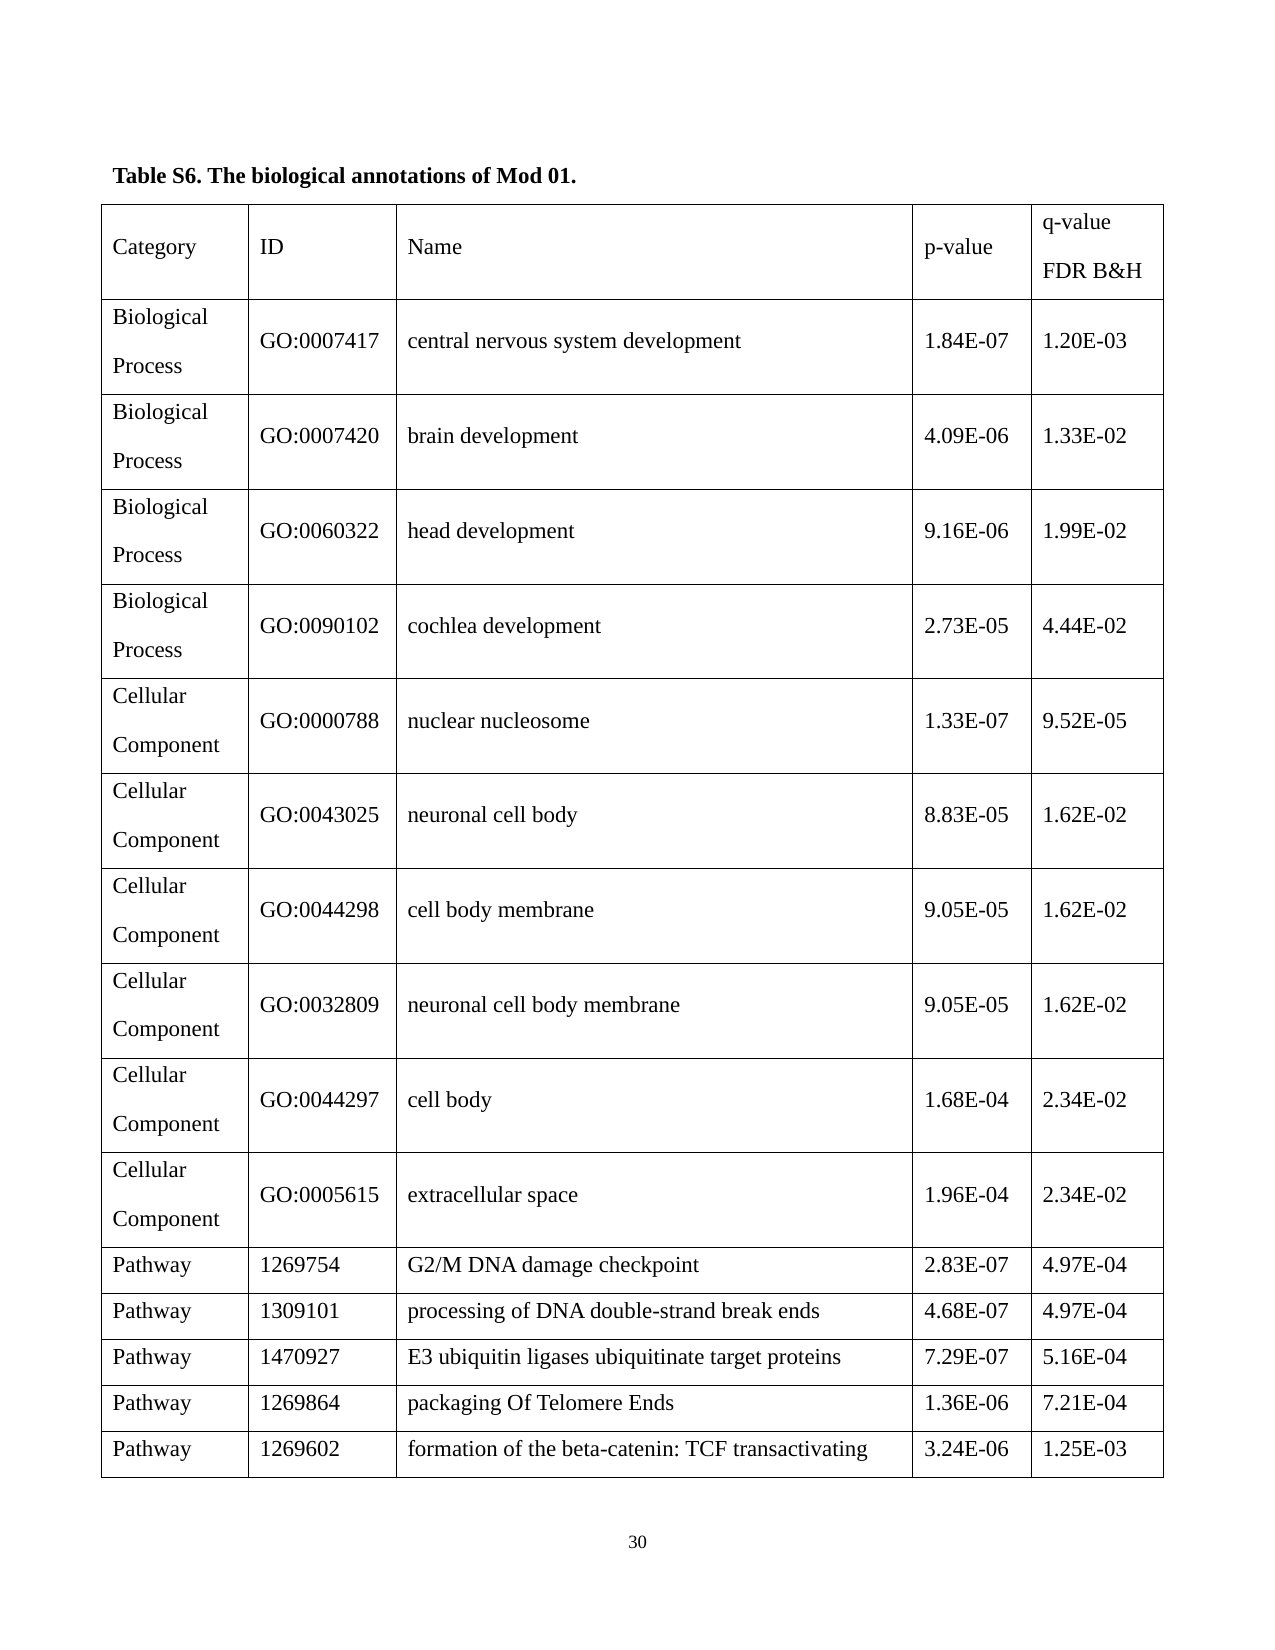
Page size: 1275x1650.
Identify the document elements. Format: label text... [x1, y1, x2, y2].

table_cell Pathway [102, 1294, 248, 1339]
table_cell GO:0044298 [249, 869, 396, 963]
table_header Category [102, 205, 248, 299]
table_cell GO:0043025 [249, 774, 396, 868]
table_cell brain development [397, 395, 912, 489]
table_cell 2.73E-05 [913, 585, 1031, 678]
table_header ID [249, 205, 396, 299]
table_cell Cellular Component [102, 964, 248, 1057]
table_cell 1.62E-02 [1032, 964, 1163, 1057]
table_cell Biological Process [102, 300, 248, 394]
table_cell 1.62E-02 [1032, 774, 1163, 868]
table_cell Biological Process [102, 490, 248, 583]
table_cell 7.21E-04 [1032, 1386, 1163, 1431]
table_cell 1.25E-03 [1032, 1432, 1163, 1477]
table_cell 5.16E-04 [1032, 1340, 1163, 1385]
table_cell GO:0000788 [249, 679, 396, 773]
table_cell Cellular Component [102, 1153, 248, 1247]
table_cell 1269864 [249, 1386, 396, 1431]
table_cell 1269602 [249, 1432, 396, 1477]
table_cell 2.34E-02 [1032, 1059, 1163, 1152]
table_cell 1.96E-04 [913, 1153, 1031, 1247]
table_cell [397, 1432, 912, 1477]
table_cell GO:0044297 [249, 1059, 396, 1152]
table_cell GO:0007420 [249, 395, 396, 489]
table_cell central nervous system development [397, 300, 912, 394]
table_cell G2/M DNA damage checkpoint [397, 1248, 912, 1293]
table_cell 1.36E-06 [913, 1386, 1031, 1431]
table_cell GO:0005615 [249, 1153, 396, 1247]
table_cell extracellular space [397, 1153, 912, 1247]
table_cell processing of DNA double-strand break ends [397, 1294, 912, 1339]
table_cell 1470927 [249, 1340, 396, 1385]
table_cell 9.16E-06 [913, 490, 1031, 583]
table_cell head development [397, 490, 912, 583]
table_cell 1.62E-02 [1032, 869, 1163, 963]
table_header p-value [913, 205, 1031, 299]
table_cell 4.97E-04 [1032, 1294, 1163, 1339]
table_cell cochlea development [397, 585, 912, 678]
table_cell 2.83E-07 [913, 1248, 1031, 1293]
table_cell 8.83E-05 [913, 774, 1031, 868]
table_cell E3 ubiquitin ligases ubiquitinate target proteins [397, 1340, 912, 1385]
table_cell 9.05E-05 [913, 869, 1031, 963]
table_cell 1309101 [249, 1294, 396, 1339]
table_cell 4.09E-06 [913, 395, 1031, 489]
table_header Name [397, 205, 912, 299]
table_cell 3.24E-06 [913, 1432, 1031, 1477]
table_cell Biological Process [102, 585, 248, 678]
text Table S6. The biological annotations of Mod 01. [112, 159, 1162, 191]
table_cell 9.52E-05 [1032, 679, 1163, 773]
table_cell 1.84E-07 [913, 300, 1031, 394]
table_cell GO:0032809 [249, 964, 396, 1057]
table_cell packaging Of Telomere Ends [397, 1386, 912, 1431]
table_cell 9.05E-05 [913, 964, 1031, 1057]
table_cell Pathway [102, 1386, 248, 1431]
table_cell 4.44E-02 [1032, 585, 1163, 678]
table_cell cell body [397, 1059, 912, 1152]
table_cell GO:0060322 [249, 490, 396, 583]
table_cell 1.68E-04 [913, 1059, 1031, 1152]
table_cell 1.33E-02 [1032, 395, 1163, 489]
table_cell 2.34E-02 [1032, 1153, 1163, 1247]
table_cell neuronal cell body membrane [397, 964, 912, 1057]
table_cell Pathway [102, 1432, 248, 1477]
table_cell Biological Process [102, 395, 248, 489]
table_cell neuronal cell body [397, 774, 912, 868]
table_cell GO:0090102 [249, 585, 396, 678]
table_cell Cellular Component [102, 1059, 248, 1152]
table_cell 1269754 [249, 1248, 396, 1293]
table_cell cell body membrane [397, 869, 912, 963]
table_header q-value FDR B&H [1032, 205, 1163, 299]
table_cell Pathway [102, 1340, 248, 1385]
table_cell 1.33E-07 [913, 679, 1031, 773]
table_cell Cellular Component [102, 869, 248, 963]
table_cell Pathway [102, 1248, 248, 1293]
table_cell Cellular Component [102, 774, 248, 868]
table_cell 7.29E-07 [913, 1340, 1031, 1385]
table_cell Cellular Component [102, 679, 248, 773]
table_cell 4.97E-04 [1032, 1248, 1163, 1293]
table_cell 1.20E-03 [1032, 300, 1163, 394]
table_cell 4.68E-07 [913, 1294, 1031, 1339]
table_cell GO:0007417 [249, 300, 396, 394]
table_cell 1.99E-02 [1032, 490, 1163, 583]
table_cell nuclear nucleosome [397, 679, 912, 773]
